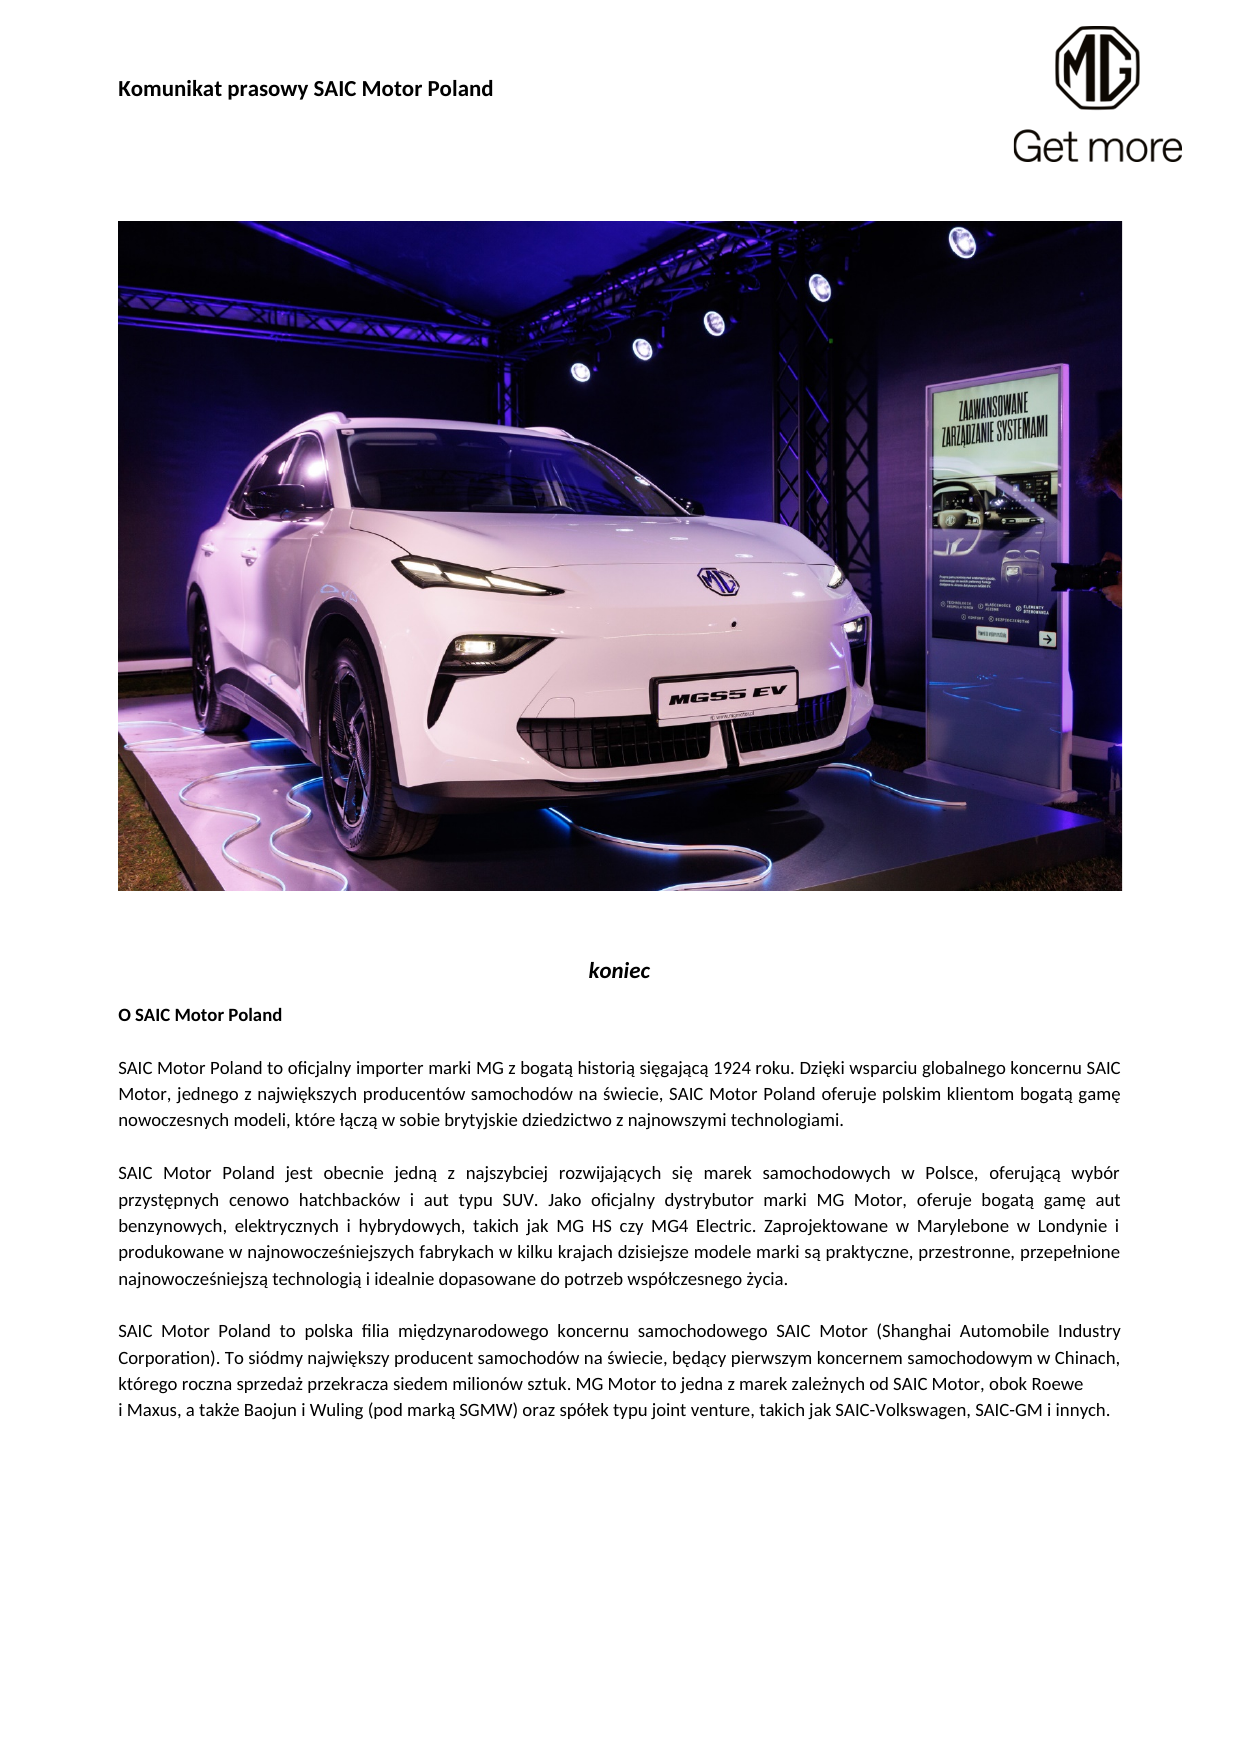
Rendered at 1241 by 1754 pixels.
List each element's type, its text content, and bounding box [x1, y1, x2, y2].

text SAIC Motor Poland to polska filia międzynarodowego koncernu samochodowego SAIC Motor (Shanghai Automobile Industry Corporation). To siódmy największy producent samochodów na świecie, będący pierwszym koncernem samochodowym w Chinach, którego roczna sprzedaż przekracza siedem milionów sztuk. MG Motor to jedna z marek zależnych od SAIC Motor, obok Roewe [118, 1319, 1122, 1395]
picture [1013, 26, 1182, 162]
text koniec [118, 956, 1122, 984]
text i Maxus, a także Baojun i Wuling (pod marką SGMW) oraz spółek typu joint venture, takich jak SAIC-Volkswagen, SAIC-GM i innych. [118, 1398, 1122, 1421]
picture [118, 221, 1123, 891]
text O SAIC Motor Poland [118, 1003, 1122, 1026]
text SAIC Motor Poland jest obecnie jedną z najszybciej rozwijających się marek samochodowych w Polsce, oferującą wybór przystępnych cenowo hatchbacków i aut typu SUV. Jako oficjalny dystrybutor marki MG Motor, oferuje bogatą gamę aut benzynowych, elektrycznych i hybrydowych, takich jak MG HS czy MG4 Electric. Zaprojektowane w Marylebone w Londynie i produkowane w najnowocześniejszych fabrykach w kilku krajach dzisiejsze modele marki są praktyczne, przestronne, przepełnione najnowocześniejszą technologią i idealnie dopasowane do potrzeb współczesnego życia. [118, 1161, 1122, 1290]
text SAIC Motor Poland to oficjalny importer marki MG z bogatą historią sięgającą 1924 roku. Dzięki wsparciu globalnego koncernu SAIC Motor, jednego z największych producentów samochodów na świecie, SAIC Motor Poland oferuje polskim klientom bogatą gamę nowoczesnych modeli, które łączą w sobie brytyjskie dziedzictwo z najnowszymi technologiami. [118, 1056, 1122, 1132]
